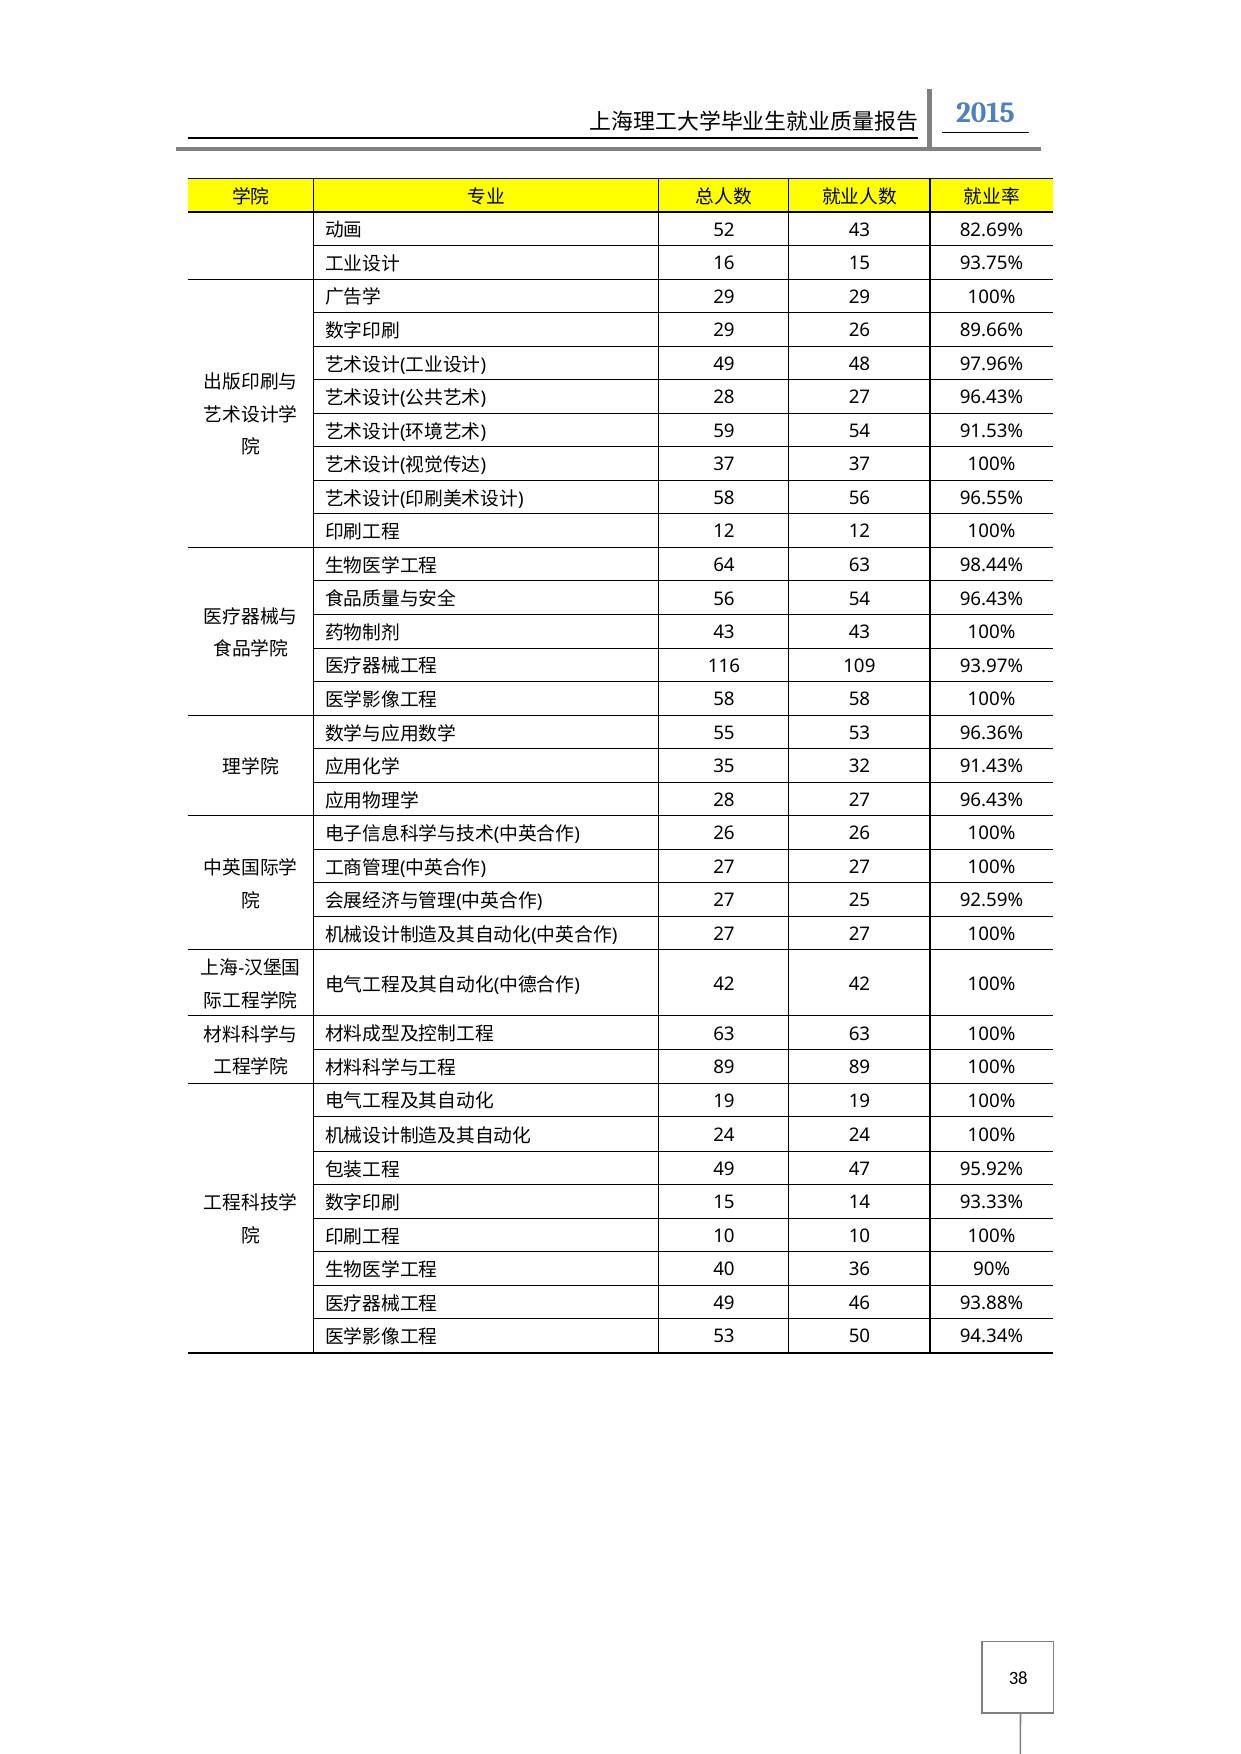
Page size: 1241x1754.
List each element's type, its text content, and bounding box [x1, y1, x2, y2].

table_cell 98.44% [931, 548, 1053, 580]
table_cell 90% [931, 1252, 1053, 1285]
table_cell 医学影像工程 [314, 1319, 658, 1352]
table_cell 35 [659, 749, 788, 782]
table_cell 数字印刷 [314, 1185, 658, 1218]
table_cell 36 [789, 1252, 929, 1285]
table_cell 100% [931, 1219, 1053, 1251]
table_cell 100% [931, 280, 1053, 312]
table_cell 91.53% [931, 414, 1053, 446]
table_cell 100% [931, 682, 1053, 714]
table_cell 电气工程及其自动化 [314, 1084, 658, 1116]
table_cell 63 [789, 1016, 929, 1049]
table_cell 14 [789, 1185, 929, 1218]
table_cell 42 [659, 950, 788, 1015]
table_cell 93.33% [931, 1185, 1053, 1218]
table_cell 机械设计制造及其自动化(中英合作) [314, 917, 658, 949]
table_cell 26 [789, 313, 929, 346]
table_cell 100% [931, 850, 1053, 882]
table_cell 100% [931, 514, 1053, 547]
table_cell 63 [659, 1016, 788, 1049]
table_cell 27 [789, 783, 929, 815]
table_cell 会展经济与管理(中英合作) [314, 883, 658, 916]
table_cell 97.96% [931, 347, 1053, 379]
table_cell 29 [659, 280, 788, 312]
table_cell 应用物理学 [314, 783, 658, 815]
table_cell 54 [789, 414, 929, 446]
table_cell 艺术设计(印刷美术设计) [314, 481, 658, 513]
table_cell 24 [659, 1117, 788, 1151]
table_cell 54 [789, 581, 929, 614]
table_cell 43 [659, 615, 788, 647]
table_cell 16 [659, 246, 788, 278]
table_cell 89.66% [931, 313, 1053, 346]
table_cell 94.34% [931, 1319, 1053, 1352]
table_cell 95.92% [931, 1152, 1053, 1184]
table_cell 材料成型及控制工程 [314, 1016, 658, 1049]
table_cell 广告学 [314, 280, 658, 312]
table_cell 数学与应用数学 [314, 716, 658, 748]
table_cell 58 [789, 682, 929, 714]
table_cell 82.69% [931, 213, 1053, 245]
table_cell 52 [659, 213, 788, 245]
table_cell 89 [659, 1050, 788, 1082]
table_cell 27 [789, 917, 929, 949]
table_cell 28 [659, 380, 788, 413]
table_cell 中英国际学院 [188, 816, 313, 949]
table_cell 47 [789, 1152, 929, 1184]
table_cell 100% [931, 950, 1053, 1015]
table_cell 100% [931, 917, 1053, 949]
table_cell 43 [789, 615, 929, 647]
table_cell 艺术设计(工业设计) [314, 347, 658, 379]
table_cell 机械设计制造及其自动化 [314, 1117, 658, 1151]
table_cell 艺术设计(环境艺术) [314, 414, 658, 446]
table_cell 32 [789, 749, 929, 782]
table_cell 26 [659, 816, 788, 849]
table_cell 59 [659, 414, 788, 446]
table_cell 工业设计 [314, 246, 658, 278]
table_cell 100% [931, 1016, 1053, 1049]
table_cell 医疗器械与食品学院 [188, 548, 313, 714]
table_cell 48 [789, 347, 929, 379]
table_cell 96.43% [931, 783, 1053, 815]
table_cell 96.43% [931, 581, 1053, 614]
table_cell 109 [789, 649, 929, 681]
table_cell 医学影像工程 [314, 682, 658, 714]
table_cell 15 [789, 246, 929, 278]
table_cell 37 [789, 447, 929, 480]
table_cell 24 [789, 1117, 929, 1151]
table_cell 19 [789, 1084, 929, 1116]
table_cell 电气工程及其自动化(中德合作) [314, 950, 658, 1015]
table_cell 116 [659, 649, 788, 681]
table_cell 12 [659, 514, 788, 547]
table_cell 100% [931, 1050, 1053, 1082]
table_cell 93.88% [931, 1286, 1053, 1318]
table_cell 100% [931, 1117, 1053, 1151]
table_header 学院 [188, 179, 313, 211]
table_cell 96.43% [931, 380, 1053, 413]
table_cell 医疗器械工程 [314, 1286, 658, 1318]
table_header 总人数 [659, 179, 788, 211]
table_cell 27 [659, 917, 788, 949]
table_cell 93.97% [931, 649, 1053, 681]
table_cell 工程科技学院 [188, 1084, 313, 1352]
table_cell 数字印刷 [314, 313, 658, 346]
table_cell 艺术设计(公共艺术) [314, 380, 658, 413]
table_cell 印刷工程 [314, 514, 658, 547]
table_cell 63 [789, 548, 929, 580]
table_cell 26 [789, 816, 929, 849]
table_cell 工商管理(中英合作) [314, 850, 658, 882]
table_cell 46 [789, 1286, 929, 1318]
table_cell 50 [789, 1319, 929, 1352]
table_cell 100% [931, 1084, 1053, 1116]
table_cell 19 [659, 1084, 788, 1116]
table_cell 93.75% [931, 246, 1053, 278]
table_cell 91.43% [931, 749, 1053, 782]
table_cell 29 [659, 313, 788, 346]
table_cell 53 [659, 1319, 788, 1352]
table_cell 28 [659, 783, 788, 815]
table_cell 92.59% [931, 883, 1053, 916]
table_cell 56 [659, 581, 788, 614]
table_cell 49 [659, 347, 788, 379]
table_cell 49 [659, 1286, 788, 1318]
table_cell 食品质量与安全 [314, 581, 658, 614]
table_cell 印刷工程 [314, 1219, 658, 1251]
table_cell 材料科学与工程学院 [188, 1016, 313, 1082]
table_cell 27 [659, 850, 788, 882]
table_cell 64 [659, 548, 788, 580]
table_cell 27 [789, 850, 929, 882]
table_cell 15 [659, 1185, 788, 1218]
table_cell 43 [789, 213, 929, 245]
table_cell 应用化学 [314, 749, 658, 782]
table_cell 艺术设计(视觉传达) [314, 447, 658, 480]
table_cell 53 [789, 716, 929, 748]
table_cell 医疗器械工程 [314, 649, 658, 681]
table_header 就业人数 [789, 179, 929, 211]
table_cell 55 [659, 716, 788, 748]
table_cell 27 [789, 380, 929, 413]
table_cell 100% [931, 615, 1053, 647]
table_cell 58 [659, 481, 788, 513]
table_cell 电子信息科学与技术(中英合作) [314, 816, 658, 849]
table_cell 96.55% [931, 481, 1053, 513]
table_cell 出版印刷与艺术设计学院 [188, 280, 313, 547]
table_cell 37 [659, 447, 788, 480]
table_cell 42 [789, 950, 929, 1015]
table_cell 12 [789, 514, 929, 547]
table_cell 40 [659, 1252, 788, 1285]
table_cell 生物医学工程 [314, 1252, 658, 1285]
table_cell 包装工程 [314, 1152, 658, 1184]
table_cell 药物制剂 [314, 615, 658, 647]
table_cell 动画 [314, 213, 658, 245]
table_cell 理学院 [188, 716, 313, 815]
table_cell 27 [659, 883, 788, 916]
table_cell 100% [931, 447, 1053, 480]
table_cell 材料科学与工程 [314, 1050, 658, 1082]
table_cell 49 [659, 1152, 788, 1184]
table_cell 96.36% [931, 716, 1053, 748]
table_cell 58 [659, 682, 788, 714]
table_cell 上海-汉堡国际工程学院 [188, 950, 313, 1015]
table_cell 29 [789, 280, 929, 312]
table_cell 56 [789, 481, 929, 513]
table_cell 89 [789, 1050, 929, 1082]
table_cell 100% [931, 816, 1053, 849]
table_header 就业率 [931, 179, 1053, 211]
table_cell 生物医学工程 [314, 548, 658, 580]
table_header 专业 [314, 179, 658, 211]
table_cell 10 [789, 1219, 929, 1251]
table_cell 25 [789, 883, 929, 916]
table_cell 10 [659, 1219, 788, 1251]
